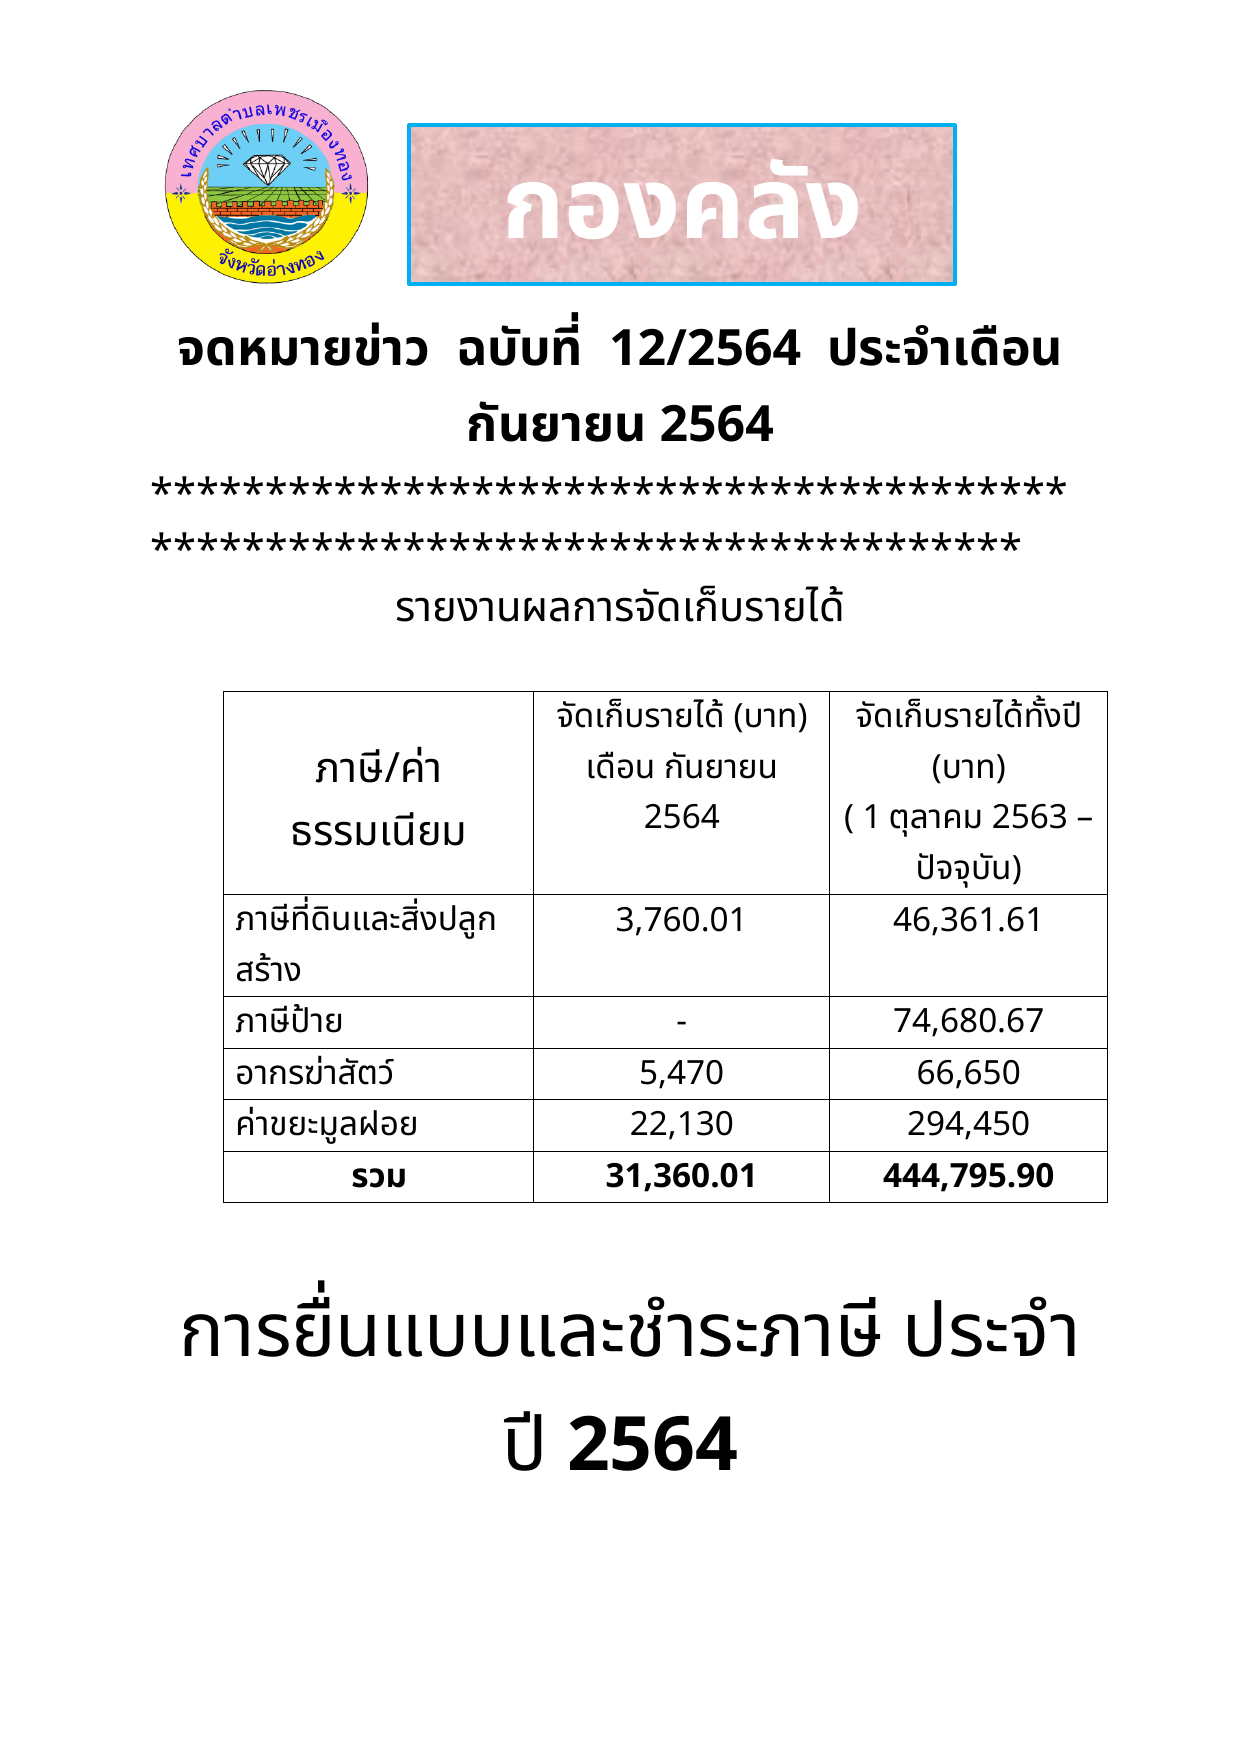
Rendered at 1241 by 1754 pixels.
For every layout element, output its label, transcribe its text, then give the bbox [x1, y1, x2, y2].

text ****************************************************************************** [150, 463, 1090, 577]
table_cell 31,360.01 [534, 1152, 829, 1202]
table_cell 5,470 [534, 1049, 829, 1099]
table_cell 22,130 [534, 1100, 829, 1151]
table_cell 46,361.61 [830, 895, 1107, 996]
table_cell ภาษีป้าย [224, 997, 533, 1048]
table_header ภาษี/ค่าธรรมเนียม [224, 692, 533, 894]
table_cell 444,795.90 [830, 1152, 1107, 1202]
text จดหมายข่าว ฉบับที่ 12/2564 ประจำเดือน กันยายน 2564 [150, 312, 1090, 463]
table_cell 294,450 [830, 1100, 1107, 1151]
picture [412, 128, 952, 281]
table_cell - [534, 997, 829, 1048]
table_header จัดเก็บรายได้ (บาท) เดือน กันยายน 2564 [534, 692, 829, 894]
table_cell ภาษีที่ดินและสิ่งปลูกสร้าง [224, 895, 533, 996]
table_cell ค่าขยะมูลฝอย [224, 1100, 533, 1151]
picture [163, 89, 369, 284]
table_header จัดเก็บรายได้ทั้งปี (บาท) ( 1ตุลาคม 2563 – ปัจจุบัน) [830, 692, 1107, 894]
table_cell 66,650 [830, 1049, 1107, 1099]
table_cell รวม [224, 1152, 533, 1202]
table_cell 3,760.01 [534, 895, 829, 996]
text รายงานผลการจัดเก็บรายได้ [150, 577, 1090, 640]
text การยื่นแบบและชำระภาษี ประจำปี 2564 [150, 1276, 1090, 1504]
table_cell 74,680.67 [830, 997, 1107, 1048]
table_cell อากรฆ่าสัตว์ [224, 1049, 533, 1099]
